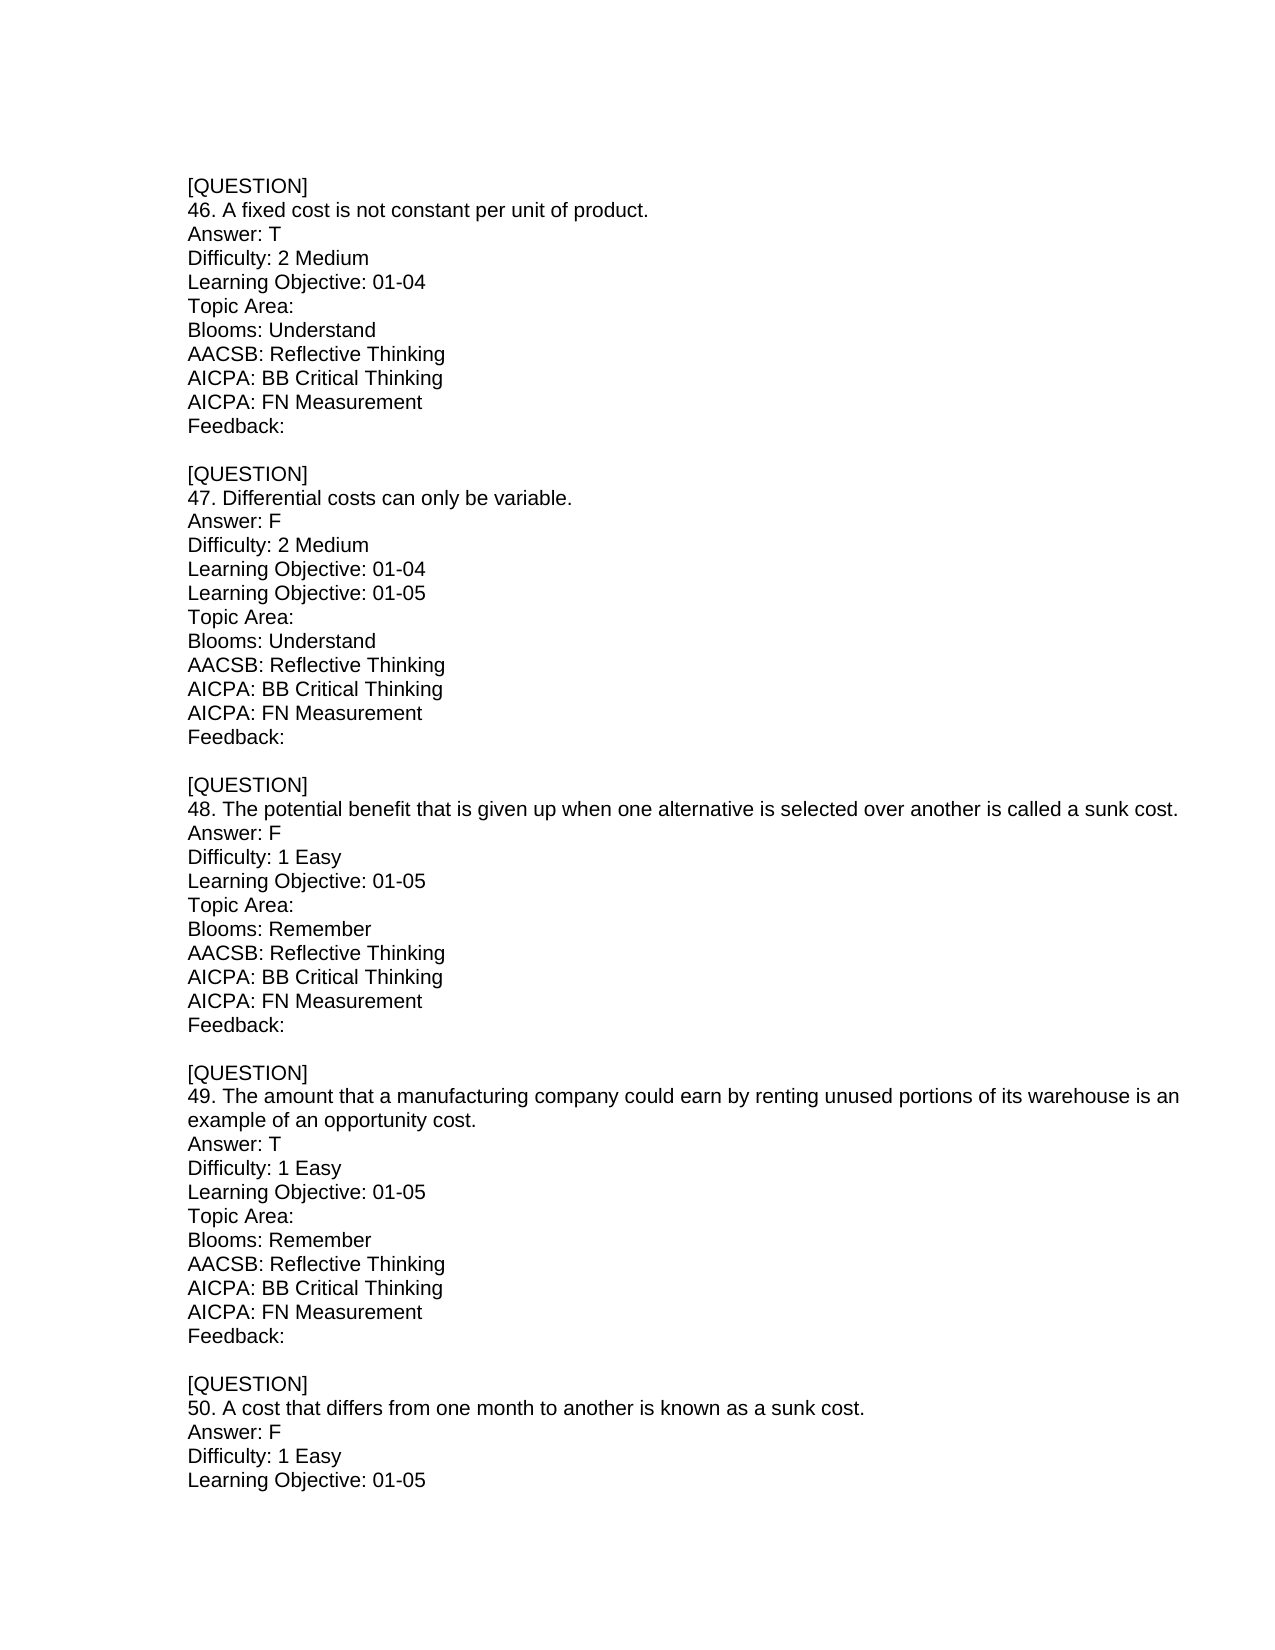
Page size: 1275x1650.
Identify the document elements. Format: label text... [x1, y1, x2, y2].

text Feedback: [187, 1324, 1200, 1348]
text Learning Objective: 01-05 [187, 1468, 1200, 1492]
text Learning Objective: 01-05 [187, 1180, 1200, 1204]
text Difficulty: 2 Medium [187, 533, 1200, 557]
text AICPA: BB Critical Thinking [187, 677, 1200, 701]
text 50. A cost that differs from one month to another is known as a sunk cost. [187, 1396, 1200, 1420]
text Topic Area: [187, 893, 1200, 917]
text [QUESTION] [187, 1060, 1200, 1084]
text Topic Area: [187, 294, 1200, 318]
text Blooms: Remember [187, 1228, 1200, 1252]
text Feedback: [187, 725, 1200, 749]
text Blooms: Understand [187, 318, 1200, 342]
text [QUESTION] [187, 773, 1200, 797]
text Difficulty: 1 Easy [187, 845, 1200, 869]
text Answer: F [187, 1420, 1200, 1444]
text AICPA: FN Measurement [187, 389, 1200, 413]
text Difficulty: 1 Easy [187, 1156, 1200, 1180]
text 48. The potential benefit that is given up when one alternative is selected over another is called a sunk cost. [187, 797, 1200, 821]
text AICPA: FN Measurement [187, 988, 1200, 1012]
text Learning Objective: 01-04 [187, 270, 1200, 294]
text Blooms: Understand [187, 629, 1200, 653]
text AACSB: Reflective Thinking [187, 1252, 1200, 1276]
text AICPA: FN Measurement [187, 701, 1200, 725]
text Answer: F [187, 821, 1200, 845]
text AACSB: Reflective Thinking [187, 653, 1200, 677]
text [QUESTION] [187, 461, 1200, 485]
text AICPA: FN Measurement [187, 1300, 1200, 1324]
text [QUESTION] [187, 1372, 1200, 1396]
text Topic Area: [187, 1204, 1200, 1228]
text 47. Differential costs can only be variable. [187, 485, 1200, 509]
text Blooms: Remember [187, 917, 1200, 941]
text [QUESTION] [187, 174, 1200, 198]
text Answer: T [187, 222, 1200, 246]
text 49. The amount that a manufacturing company could earn by renting unused portions of its warehouse is an example of an opportunity cost. [187, 1084, 1200, 1132]
text Learning Objective: 01-04 [187, 557, 1200, 581]
text AACSB: Reflective Thinking [187, 941, 1200, 964]
text AICPA: BB Critical Thinking [187, 366, 1200, 389]
text Topic Area: [187, 605, 1200, 629]
text AICPA: BB Critical Thinking [187, 964, 1200, 988]
text Learning Objective: 01-05 [187, 869, 1200, 893]
text AICPA: BB Critical Thinking [187, 1276, 1200, 1300]
text Answer: F [187, 509, 1200, 533]
text Difficulty: 1 Easy [187, 1444, 1200, 1468]
text Learning Objective: 01-05 [187, 581, 1200, 605]
text 46. A fixed cost is not constant per unit of product. [187, 198, 1200, 222]
text Feedback: [187, 413, 1200, 437]
text Answer: T [187, 1132, 1200, 1156]
text Difficulty: 2 Medium [187, 246, 1200, 270]
text Feedback: [187, 1012, 1200, 1036]
text AACSB: Reflective Thinking [187, 342, 1200, 366]
